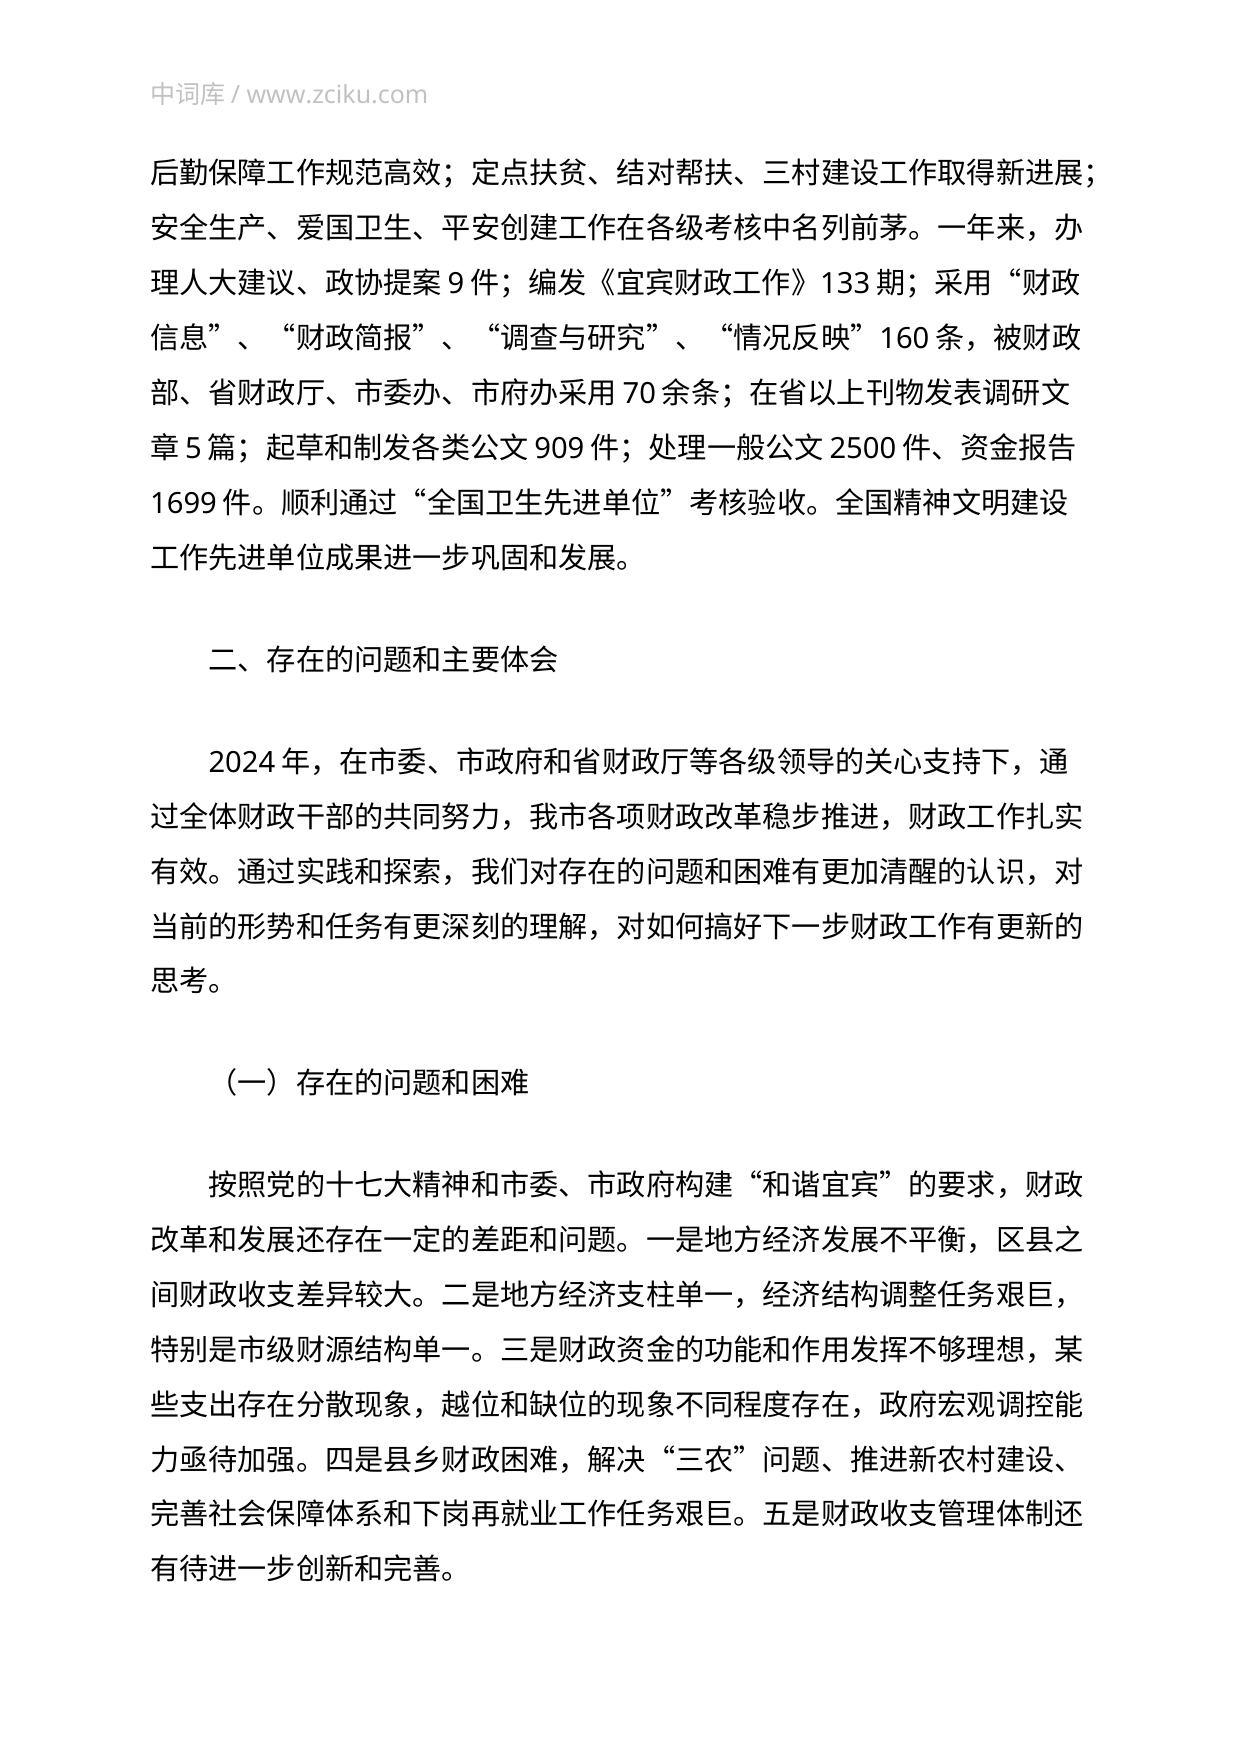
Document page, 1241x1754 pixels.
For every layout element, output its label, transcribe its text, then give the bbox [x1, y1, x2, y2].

text 二、存在的问题和主要体会 [150, 637, 1090, 679]
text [150, 150, 1090, 577]
text 2024年，在市委、市政府和省财政厅等各级领导的关心支持下，通过全体财政干部的共同努力，我市各项财政改革稳步推进，财政工作扎实有效。通过实践和探索，我们对存在的问题和困难有更加清醒的认识，对当前的形势和任务有更深刻的理解，对如何搞好下一步财政工作有更新的思考。 [150, 738, 1090, 1000]
text 按照党的十七大精神和市委、市政府构建“和谐宜宾”的要求，财政改革和发展还存在一定的差距和问题。一是地方经济发展不平衡，区县之间财政收支差异较大。二是地方经济支柱单一，经济结构调整任务艰巨，特别是市级财源结构单一。三是财政资金的功能和作用发挥不够理想，某些支出存在分散现象，越位和缺位的现象不同程度存在，政府宏观调控能力亟待加强。四是县乡财政困难，解决“三农”问题、推进新农村建设、完善社会保障体系和下岗再就业工作任务艰巨。五是财政收支管理体制还有待进一步创新和完善。 [150, 1162, 1090, 1588]
text （一）存在的问题和困难 [150, 1060, 1090, 1102]
